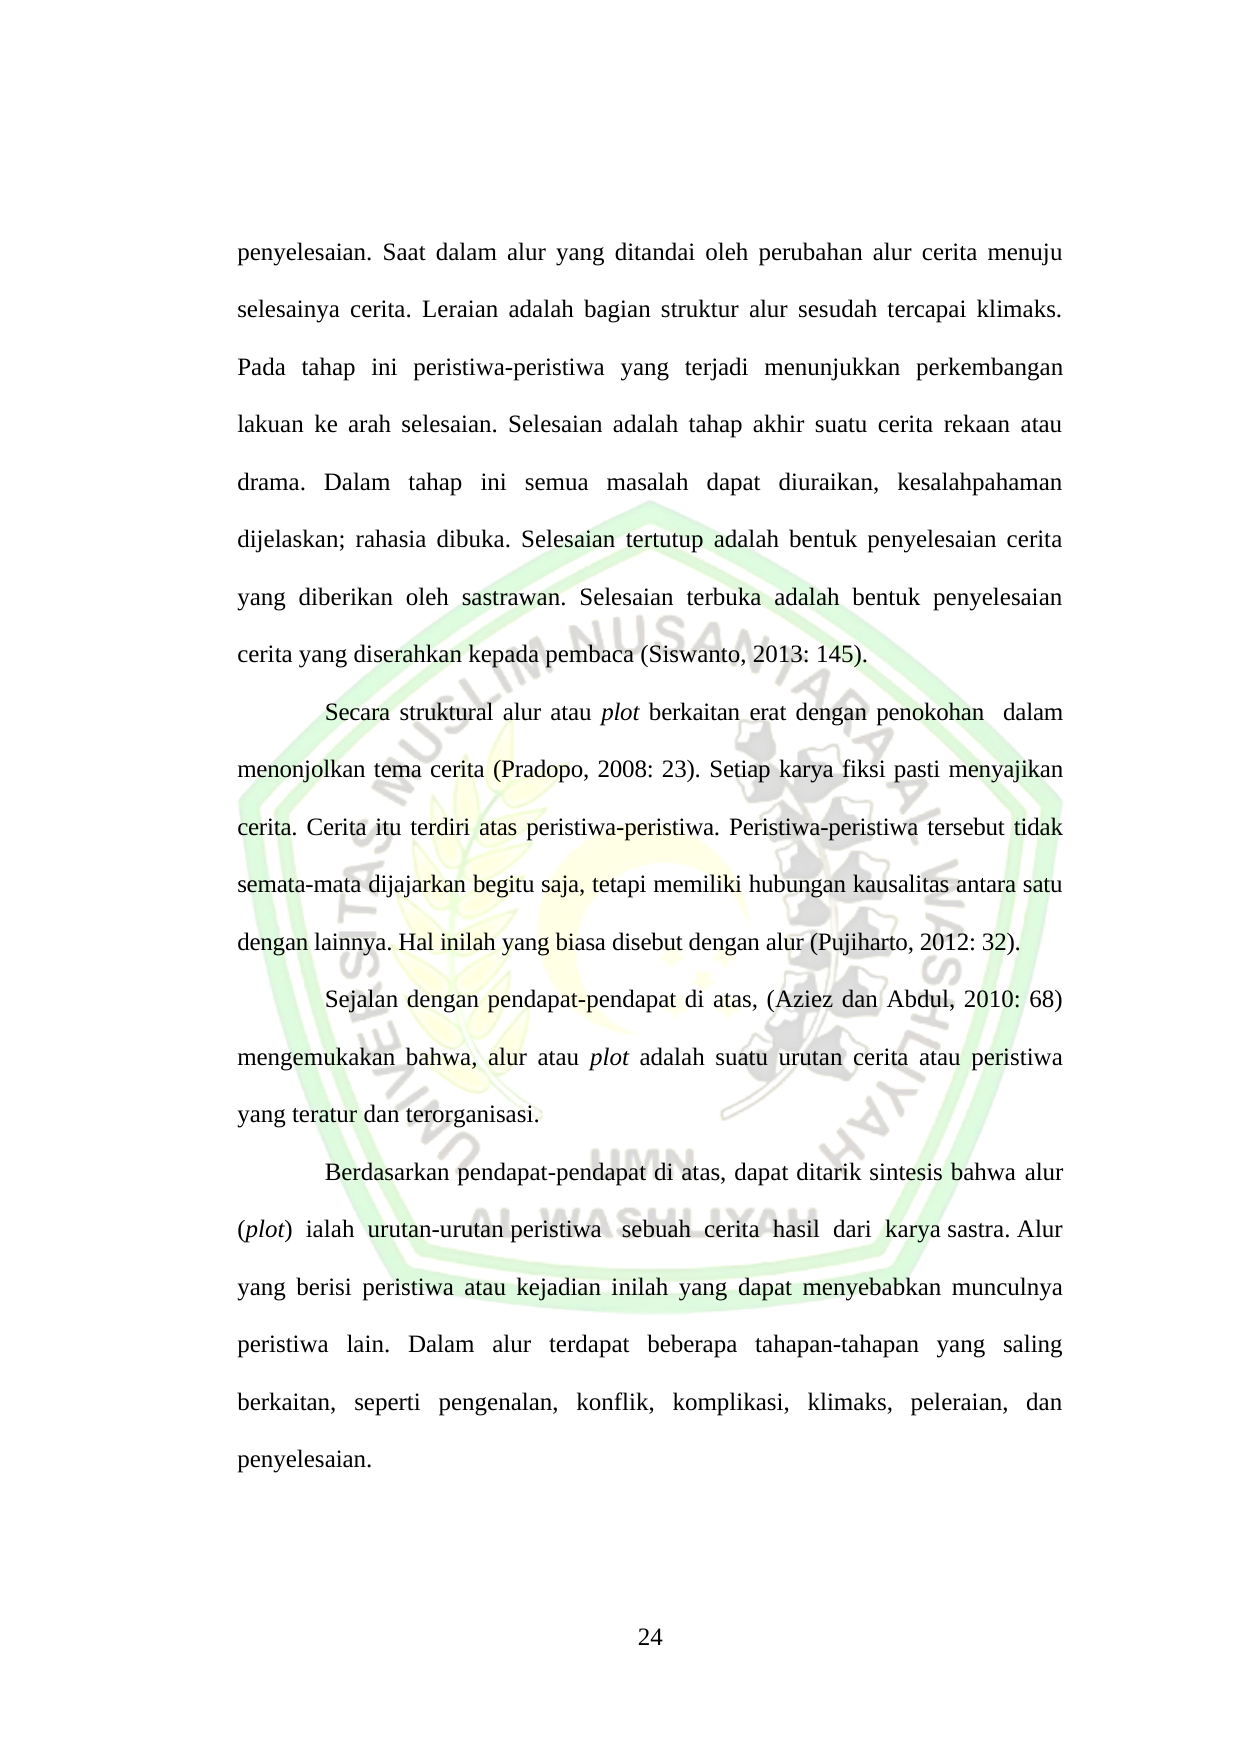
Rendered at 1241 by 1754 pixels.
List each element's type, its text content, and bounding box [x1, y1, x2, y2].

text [237, 237, 1063, 668]
text Sejalan dengan pendapat-pendapat di atas, (Aziez dan Abdul, 2010: 68) mengemukakan bahwa, alur atau plot adalah suatu urutan cerita atau peristiwa yang teratur dan terorganisasi. [237, 984, 1063, 1128]
text Secara struktural alur atau plot berkaitan erat dengan penokohan dalam menonjolkan tema cerita (Pradopo, 2008: 23). Setiap karya fiksi pasti menyajikan cerita. Cerita itu terdiri atas peristiwa-peristiwa. Peristiwa-peristiwa tersebut tidak semata-mata dijajarkan begitu saja, tetapi memiliki hubungan kausalitas antara satu dengan lainnya. Hal inilah yang biasa disebut dengan alur (Pujiharto, 2012: 32). [237, 697, 1063, 956]
text Berdasarkan pendapat-pendapat di atas, dapat ditarik sintesis bahwa alur (plot) ialah urutan-urutan peristiwa sebuah cerita hasil dari karya sastra. Alur yang berisi peristiwa atau kejadian inilah yang dapat menyebabkan munculnya peristiwa lain. Dalam alur terdapat beberapa tahapan-tahapan yang saling berkaitan, seperti pengenalan, konflik, komplikasi, klimaks, peleraian, dan penyelesaian. [237, 1157, 1063, 1473]
